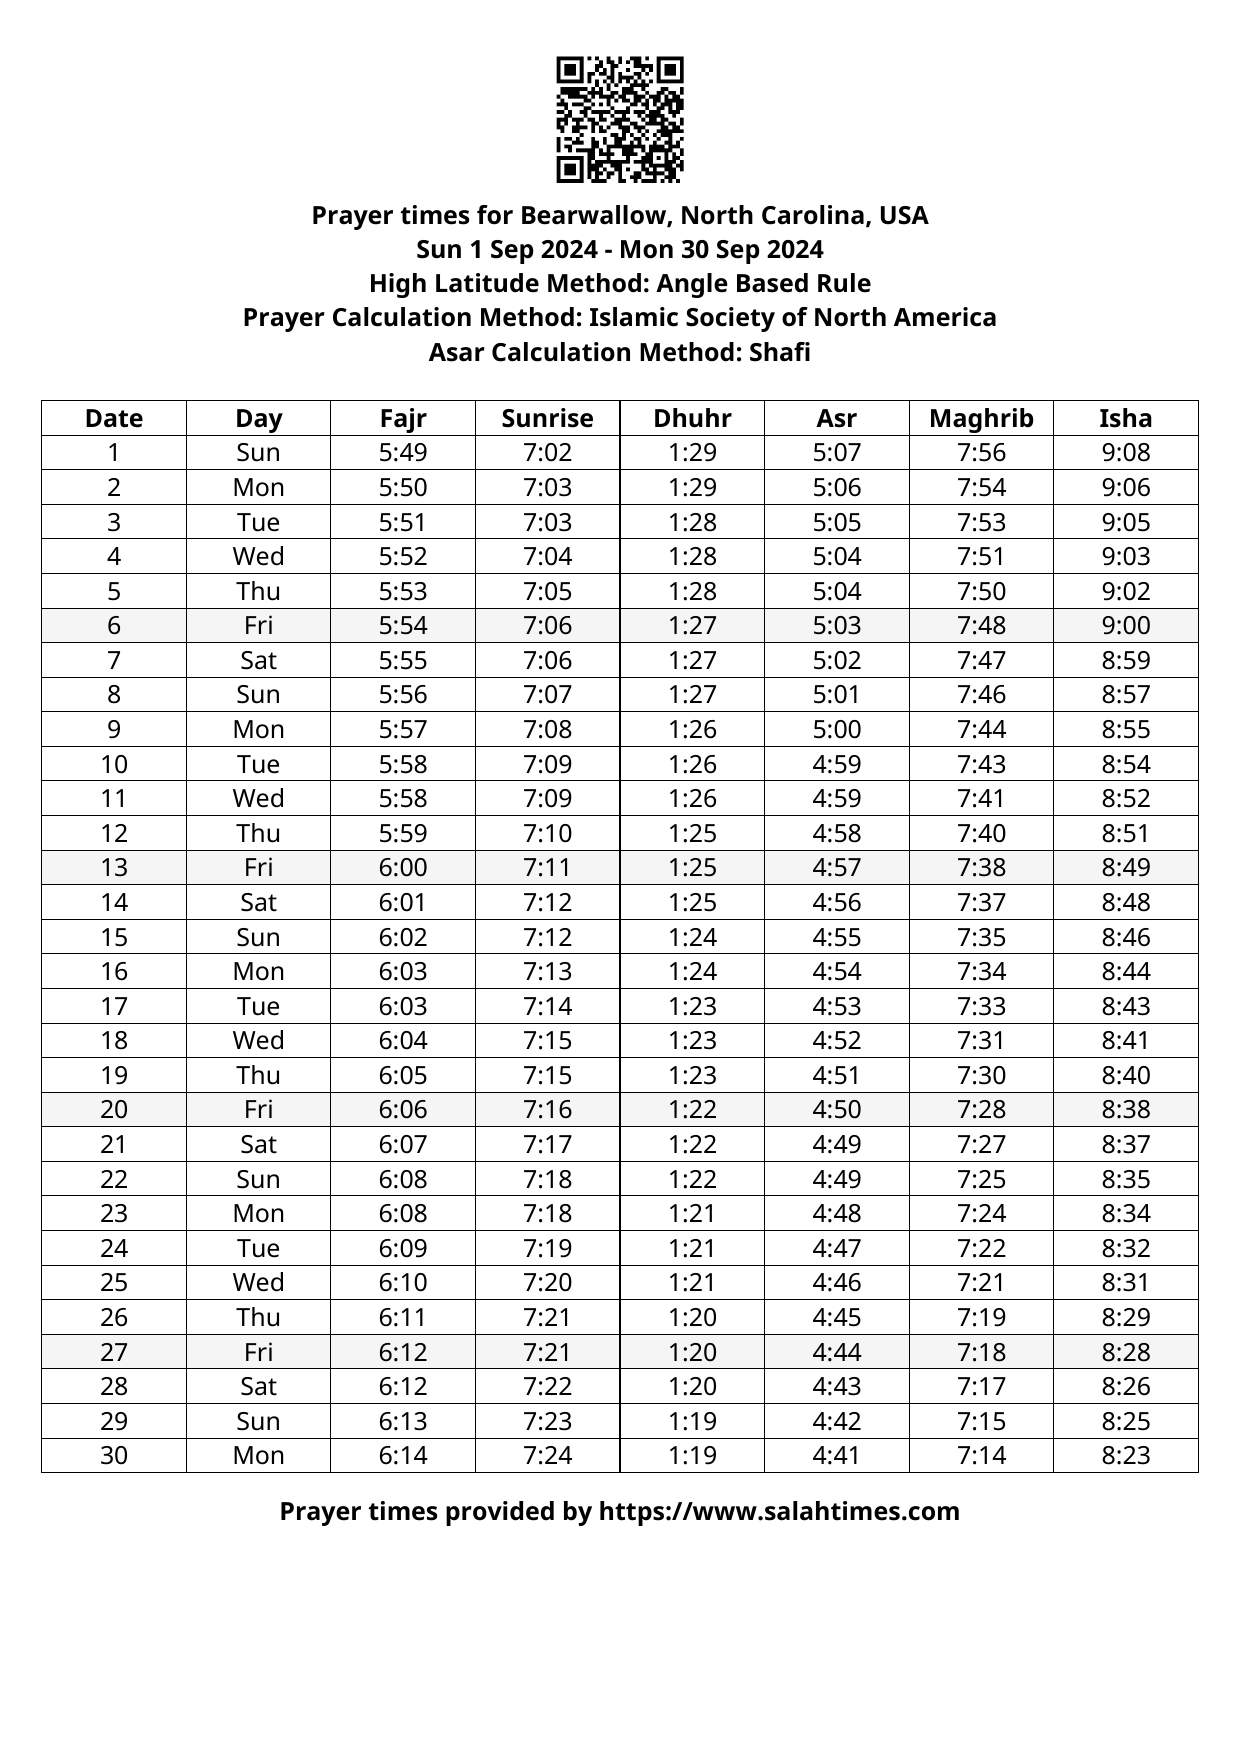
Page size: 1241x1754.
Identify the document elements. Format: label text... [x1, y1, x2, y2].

table_cell 5:50 [331, 470, 475, 504]
text Prayer times for Bearwallow, North Carolina, USA [42, 198, 1198, 232]
table_cell 4:46 [765, 1266, 909, 1299]
table_cell 7:05 [476, 574, 619, 607]
text Prayer Calculation Method: Islamic Society of North America [42, 300, 1198, 334]
table_cell 10 [42, 747, 186, 780]
table_cell 5:55 [331, 643, 475, 677]
table_cell 6:07 [331, 1127, 475, 1161]
text Sun 1 Sep 2024 - Mon 30 Sep 2024 [42, 232, 1198, 266]
table_cell 6:06 [331, 1093, 475, 1126]
table_cell Fri [187, 609, 330, 642]
table_header Maghrib [910, 401, 1053, 434]
table_cell 11 [42, 781, 186, 815]
table_cell 19 [42, 1058, 186, 1092]
table_cell Tue [187, 1231, 330, 1264]
table_cell 7:24 [910, 1196, 1053, 1230]
table_cell 5:58 [331, 781, 475, 815]
table_cell 4:47 [765, 1231, 909, 1264]
table_cell 5:54 [331, 609, 475, 642]
table_cell 7:47 [910, 643, 1053, 677]
table_cell 4:50 [765, 1093, 909, 1126]
table_cell 9:03 [1054, 539, 1198, 573]
table_cell 8:57 [1054, 678, 1198, 711]
table_cell 4:49 [765, 1162, 909, 1195]
table_cell 7:31 [910, 1024, 1053, 1057]
table_cell 2 [42, 470, 186, 504]
table_cell 6:02 [331, 920, 475, 953]
table_cell 6:00 [331, 851, 475, 884]
table_cell 7:15 [476, 1058, 619, 1092]
table_cell 6:03 [331, 989, 475, 1022]
table_cell Fri [187, 851, 330, 884]
table_cell 12 [42, 816, 186, 849]
table_cell 9:02 [1054, 574, 1198, 607]
table_cell 5:51 [331, 505, 475, 538]
table_cell 7:20 [476, 1266, 619, 1299]
table_cell 5:00 [765, 712, 909, 746]
table_cell 1:23 [621, 1024, 764, 1057]
table_cell 8:32 [1054, 1231, 1198, 1264]
table_cell 7:48 [910, 609, 1053, 642]
table_cell Mon [187, 954, 330, 988]
table_cell 4:45 [765, 1300, 909, 1334]
table_header Day [187, 401, 330, 434]
table_header Sunrise [476, 401, 619, 434]
table_cell 29 [42, 1404, 186, 1437]
table_cell 9:00 [1054, 609, 1198, 642]
table_cell 1:25 [621, 816, 764, 849]
table_cell 7:44 [910, 712, 1053, 746]
table_cell Mon [187, 1439, 330, 1472]
table_cell 8:54 [1054, 747, 1198, 780]
table_cell 8:34 [1054, 1196, 1198, 1230]
table_cell 1:21 [621, 1266, 764, 1299]
table_cell 1:25 [621, 885, 764, 919]
table_cell 6:10 [331, 1266, 475, 1299]
table_cell 1:19 [621, 1439, 764, 1472]
table_cell 7:12 [476, 885, 619, 919]
table_cell 6:12 [331, 1369, 475, 1403]
table_cell 4:48 [765, 1196, 909, 1230]
text Prayer times provided by https://www.salahtimes.com [42, 1494, 1198, 1528]
table_cell 7:19 [910, 1300, 1053, 1334]
table_cell 7:06 [476, 643, 619, 677]
table_cell 7:13 [476, 954, 619, 988]
table_header Fajr [331, 401, 475, 434]
table_cell 1:21 [621, 1196, 764, 1230]
table_cell 20 [42, 1093, 186, 1126]
table_cell 7:12 [476, 920, 619, 953]
table_cell Sat [187, 643, 330, 677]
table_cell 4:42 [765, 1404, 909, 1437]
table_cell 26 [42, 1300, 186, 1334]
table_cell 7:21 [476, 1300, 619, 1334]
table_cell 4:53 [765, 989, 909, 1022]
table_cell 1:28 [621, 539, 764, 573]
table_cell 8:23 [1054, 1439, 1198, 1472]
table_cell 4:59 [765, 781, 909, 815]
table_cell 21 [42, 1127, 186, 1161]
table_cell 1:26 [621, 781, 764, 815]
table_cell 1:28 [621, 574, 764, 607]
table_cell 4:58 [765, 816, 909, 849]
table_cell Tue [187, 505, 330, 538]
table_cell Thu [187, 574, 330, 607]
table_cell 8:25 [1054, 1404, 1198, 1437]
table_cell 1:29 [621, 436, 764, 469]
table_cell 1:22 [621, 1093, 764, 1126]
table_cell 27 [42, 1335, 186, 1368]
table_cell 1:28 [621, 505, 764, 538]
table_cell 7:54 [910, 470, 1053, 504]
table_cell 7:14 [476, 989, 619, 1022]
picture [542, 41, 699, 198]
table_cell 5:56 [331, 678, 475, 711]
table_cell 8:40 [1054, 1058, 1198, 1092]
table_cell Sun [187, 1162, 330, 1195]
table_cell Sat [187, 1127, 330, 1161]
table_cell 7:18 [476, 1196, 619, 1230]
table_cell 23 [42, 1196, 186, 1230]
table_cell 7:06 [476, 609, 619, 642]
table_cell 8:29 [1054, 1300, 1198, 1334]
table_cell 7:22 [476, 1369, 619, 1403]
table_cell 5:58 [331, 747, 475, 780]
table_cell 7:53 [910, 505, 1053, 538]
table_cell 5:04 [765, 574, 909, 607]
table_cell 6:12 [331, 1335, 475, 1368]
table_cell 8:26 [1054, 1369, 1198, 1403]
table_cell 6:08 [331, 1196, 475, 1230]
table_cell 6:03 [331, 954, 475, 988]
table_cell 6:11 [331, 1300, 475, 1334]
table_cell 1:26 [621, 712, 764, 746]
table_cell 8:48 [1054, 885, 1198, 919]
table_cell 5:04 [765, 539, 909, 573]
table_cell 9:06 [1054, 470, 1198, 504]
table_cell Sun [187, 920, 330, 953]
table_cell 7:07 [476, 678, 619, 711]
table_cell 7:02 [476, 436, 619, 469]
table_cell 8:28 [1054, 1335, 1198, 1368]
table_cell 5:53 [331, 574, 475, 607]
table_cell Tue [187, 747, 330, 780]
table_cell 24 [42, 1231, 186, 1264]
table_cell 14 [42, 885, 186, 919]
table_cell 7:18 [476, 1162, 619, 1195]
table_cell 6 [42, 609, 186, 642]
table_cell 25 [42, 1266, 186, 1299]
table_header Dhuhr [621, 401, 764, 434]
table_cell Wed [187, 1266, 330, 1299]
table_cell 7:18 [910, 1335, 1053, 1368]
table_cell 7:03 [476, 470, 619, 504]
table_cell 6:13 [331, 1404, 475, 1437]
table_cell 5:06 [765, 470, 909, 504]
table_cell 4:56 [765, 885, 909, 919]
table_cell 1:27 [621, 643, 764, 677]
table_header Date [42, 401, 186, 434]
table_cell 16 [42, 954, 186, 988]
table_cell 13 [42, 851, 186, 884]
table_cell 8:31 [1054, 1266, 1198, 1299]
table_cell 7:33 [910, 989, 1053, 1022]
table_cell 7:15 [476, 1024, 619, 1057]
table_cell Fri [187, 1335, 330, 1368]
table_cell 7:08 [476, 712, 619, 746]
table_cell 7:41 [910, 781, 1053, 815]
table_cell 1:22 [621, 1162, 764, 1195]
table_cell Fri [187, 1093, 330, 1126]
table_cell 4:52 [765, 1024, 909, 1057]
table_cell Sun [187, 436, 330, 469]
table_cell 1:27 [621, 678, 764, 711]
table_cell 8:37 [1054, 1127, 1198, 1161]
table_cell 7:38 [910, 851, 1053, 884]
table_cell 8 [42, 678, 186, 711]
table_cell 7:25 [910, 1162, 1053, 1195]
table_cell 5:59 [331, 816, 475, 849]
table_cell 5:07 [765, 436, 909, 469]
table_cell 7:15 [910, 1404, 1053, 1437]
table_cell 8:35 [1054, 1162, 1198, 1195]
table_cell 7:30 [910, 1058, 1053, 1092]
table_cell 5:01 [765, 678, 909, 711]
table_cell Mon [187, 470, 330, 504]
table_cell Mon [187, 1196, 330, 1230]
table_cell 4:51 [765, 1058, 909, 1092]
table_cell Tue [187, 989, 330, 1022]
table_cell 15 [42, 920, 186, 953]
table_cell 4:57 [765, 851, 909, 884]
table_cell Mon [187, 712, 330, 746]
table_cell 7:09 [476, 781, 619, 815]
text High Latitude Method: Angle Based Rule [42, 266, 1198, 300]
table_cell 7:03 [476, 505, 619, 538]
table_cell 30 [42, 1439, 186, 1472]
table_cell 1:27 [621, 609, 764, 642]
table_cell 7:17 [476, 1127, 619, 1161]
table_cell 8:59 [1054, 643, 1198, 677]
table_cell 7:16 [476, 1093, 619, 1126]
table_cell 1:24 [621, 954, 764, 988]
table_cell 8:44 [1054, 954, 1198, 988]
table_cell 1:20 [621, 1335, 764, 1368]
table_cell 1:19 [621, 1404, 764, 1437]
table_cell 7:04 [476, 539, 619, 573]
table_cell 8:51 [1054, 816, 1198, 849]
table_cell 1:29 [621, 470, 764, 504]
table_cell 4:41 [765, 1439, 909, 1472]
table_cell 7:37 [910, 885, 1053, 919]
table_cell 1:24 [621, 920, 764, 953]
table_cell 4:59 [765, 747, 909, 780]
table_cell 7:46 [910, 678, 1053, 711]
table_cell Wed [187, 539, 330, 573]
table_cell 7:34 [910, 954, 1053, 988]
table_cell Sun [187, 678, 330, 711]
table_cell Sun [187, 1404, 330, 1437]
table_cell 7:43 [910, 747, 1053, 780]
table_cell 6:08 [331, 1162, 475, 1195]
table_cell 1:20 [621, 1369, 764, 1403]
table_cell 7:21 [910, 1266, 1053, 1299]
table_cell 7:23 [476, 1404, 619, 1437]
table_cell 1 [42, 436, 186, 469]
table_cell 9:08 [1054, 436, 1198, 469]
table_cell 5:52 [331, 539, 475, 573]
table_cell 7:10 [476, 816, 619, 849]
table_cell 4:44 [765, 1335, 909, 1368]
table_cell 17 [42, 989, 186, 1022]
table_cell 8:43 [1054, 989, 1198, 1022]
table_cell Thu [187, 1300, 330, 1334]
table_cell 7:27 [910, 1127, 1053, 1161]
table_cell Wed [187, 781, 330, 815]
table_cell 7:09 [476, 747, 619, 780]
table_cell 1:23 [621, 989, 764, 1022]
table_cell 6:04 [331, 1024, 475, 1057]
table_cell 18 [42, 1024, 186, 1057]
table_cell Sat [187, 885, 330, 919]
table_cell 4:49 [765, 1127, 909, 1161]
table_cell 7:50 [910, 574, 1053, 607]
table_cell 4 [42, 539, 186, 573]
table_cell 8:49 [1054, 851, 1198, 884]
table_cell Thu [187, 816, 330, 849]
table_cell 1:25 [621, 851, 764, 884]
table_cell 1:20 [621, 1300, 764, 1334]
table_cell 6:01 [331, 885, 475, 919]
table_header Isha [1054, 401, 1198, 434]
table_cell 5:57 [331, 712, 475, 746]
table_cell 8:41 [1054, 1024, 1198, 1057]
table_cell 4:43 [765, 1369, 909, 1403]
table_cell 7:28 [910, 1093, 1053, 1126]
table_cell 7:40 [910, 816, 1053, 849]
table_cell 7:22 [910, 1231, 1053, 1264]
table_cell 7:14 [910, 1439, 1053, 1472]
table_header Asr [765, 401, 909, 434]
table_cell 7:11 [476, 851, 619, 884]
table_cell 9 [42, 712, 186, 746]
table_cell 4:55 [765, 920, 909, 953]
text Asar Calculation Method: Shafi [42, 334, 1198, 368]
table_cell 1:22 [621, 1127, 764, 1161]
table_cell 9:05 [1054, 505, 1198, 538]
table_cell 7:21 [476, 1335, 619, 1368]
table_cell 8:46 [1054, 920, 1198, 953]
table_cell Wed [187, 1024, 330, 1057]
table_cell 7:17 [910, 1369, 1053, 1403]
table_cell 5:02 [765, 643, 909, 677]
table_cell 1:23 [621, 1058, 764, 1092]
table_cell 7:19 [476, 1231, 619, 1264]
table_cell 5:05 [765, 505, 909, 538]
table_cell 8:52 [1054, 781, 1198, 815]
table_cell 5:03 [765, 609, 909, 642]
table_cell 7 [42, 643, 186, 677]
table_cell Sat [187, 1369, 330, 1403]
table_cell 7:35 [910, 920, 1053, 953]
table_cell Thu [187, 1058, 330, 1092]
table_cell 4:54 [765, 954, 909, 988]
table_cell 6:14 [331, 1439, 475, 1472]
table_cell 7:51 [910, 539, 1053, 573]
table_cell 5 [42, 574, 186, 607]
table_cell 28 [42, 1369, 186, 1403]
table_cell 8:38 [1054, 1093, 1198, 1126]
table_cell 7:24 [476, 1439, 619, 1472]
table_cell 1:21 [621, 1231, 764, 1264]
table_cell 6:09 [331, 1231, 475, 1264]
table_cell 6:05 [331, 1058, 475, 1092]
table_cell 1:26 [621, 747, 764, 780]
table_cell 22 [42, 1162, 186, 1195]
table_cell 5:49 [331, 436, 475, 469]
table_cell 8:55 [1054, 712, 1198, 746]
table_cell 3 [42, 505, 186, 538]
table_cell 7:56 [910, 436, 1053, 469]
